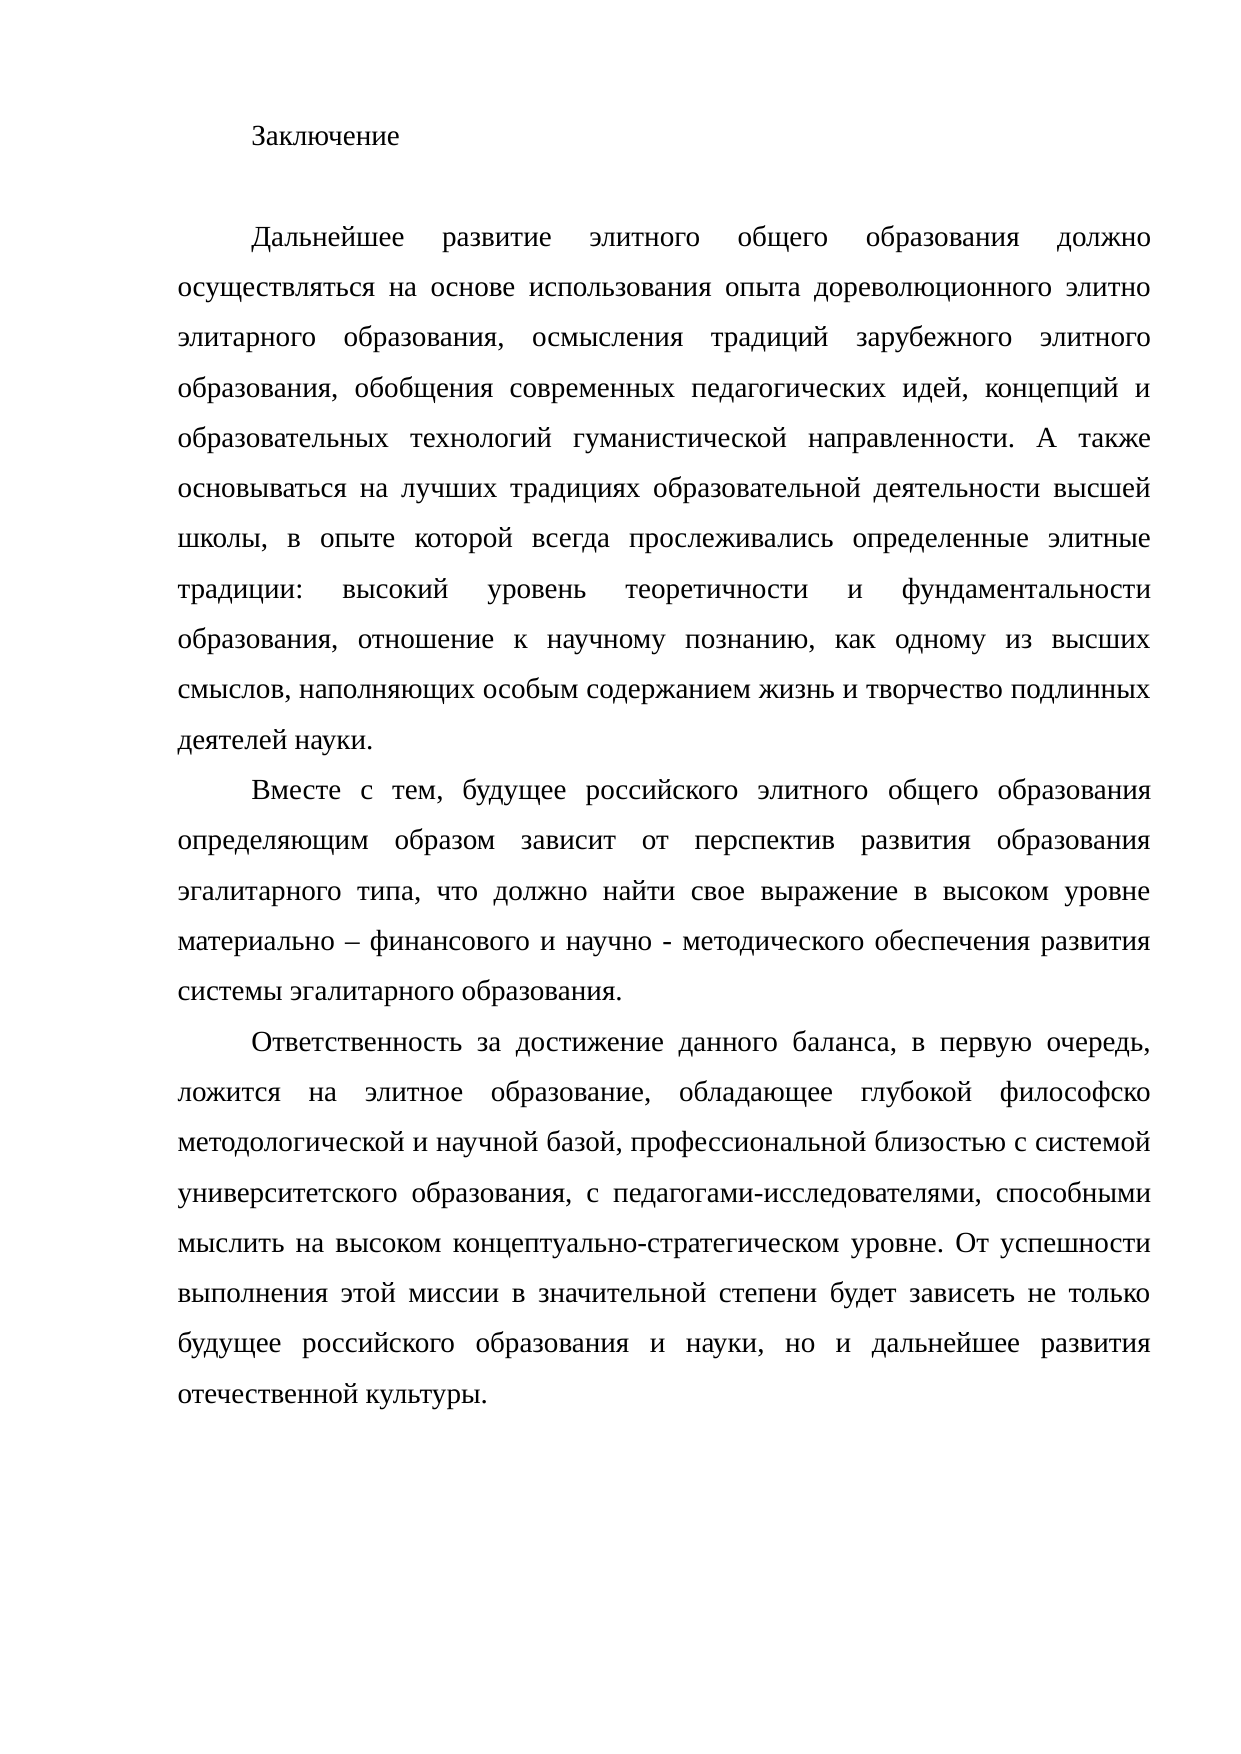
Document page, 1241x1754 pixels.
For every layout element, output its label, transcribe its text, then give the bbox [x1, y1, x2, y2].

text Дальнейшее развитие элитного общего образования должно осуществляться на основе использования опыта дореволюционного элитно элитарного образования, осмысления традиций зарубежного элитного образования, обобщения современных педагогических идей, концепций и образовательных технологий гуманистической направленности. А также основываться на лучших традициях образовательной деятельности высшей школы, в опыте которой всегда прослеживались определенные элитные традиции: высокий уровень теоретичности и фундаментальности образования, отношение к научному познанию, как одному из высших смыслов, наполняющих особым содержанием жизнь и творчество подлинных деятелей науки. [177, 219, 1152, 755]
text Заключение [177, 118, 1152, 152]
text Вместе с тем, будущее российского элитного общего образования определяющим образом зависит от перспектив развития образования эгалитарного типа, что должно найти свое выражение в высоком уровне материально – финансового и научно - методического обеспечения развития системы эгалитарного образования. [177, 772, 1152, 1007]
text Ответственность за достижение данного баланса, в первую очередь, ложится на элитное образование, обладающее глубокой философско методологической и научной базой, профессиональной близостью с системой университетского образования, с педагогами-исследователями, способными мыслить на высоком концептуально-стратегическом уровне. От успешности выполнения этой миссии в значительной степени будет зависеть не только будущее российского образования и науки, но и дальнейшее развития отечественной культуры. [177, 1024, 1152, 1409]
